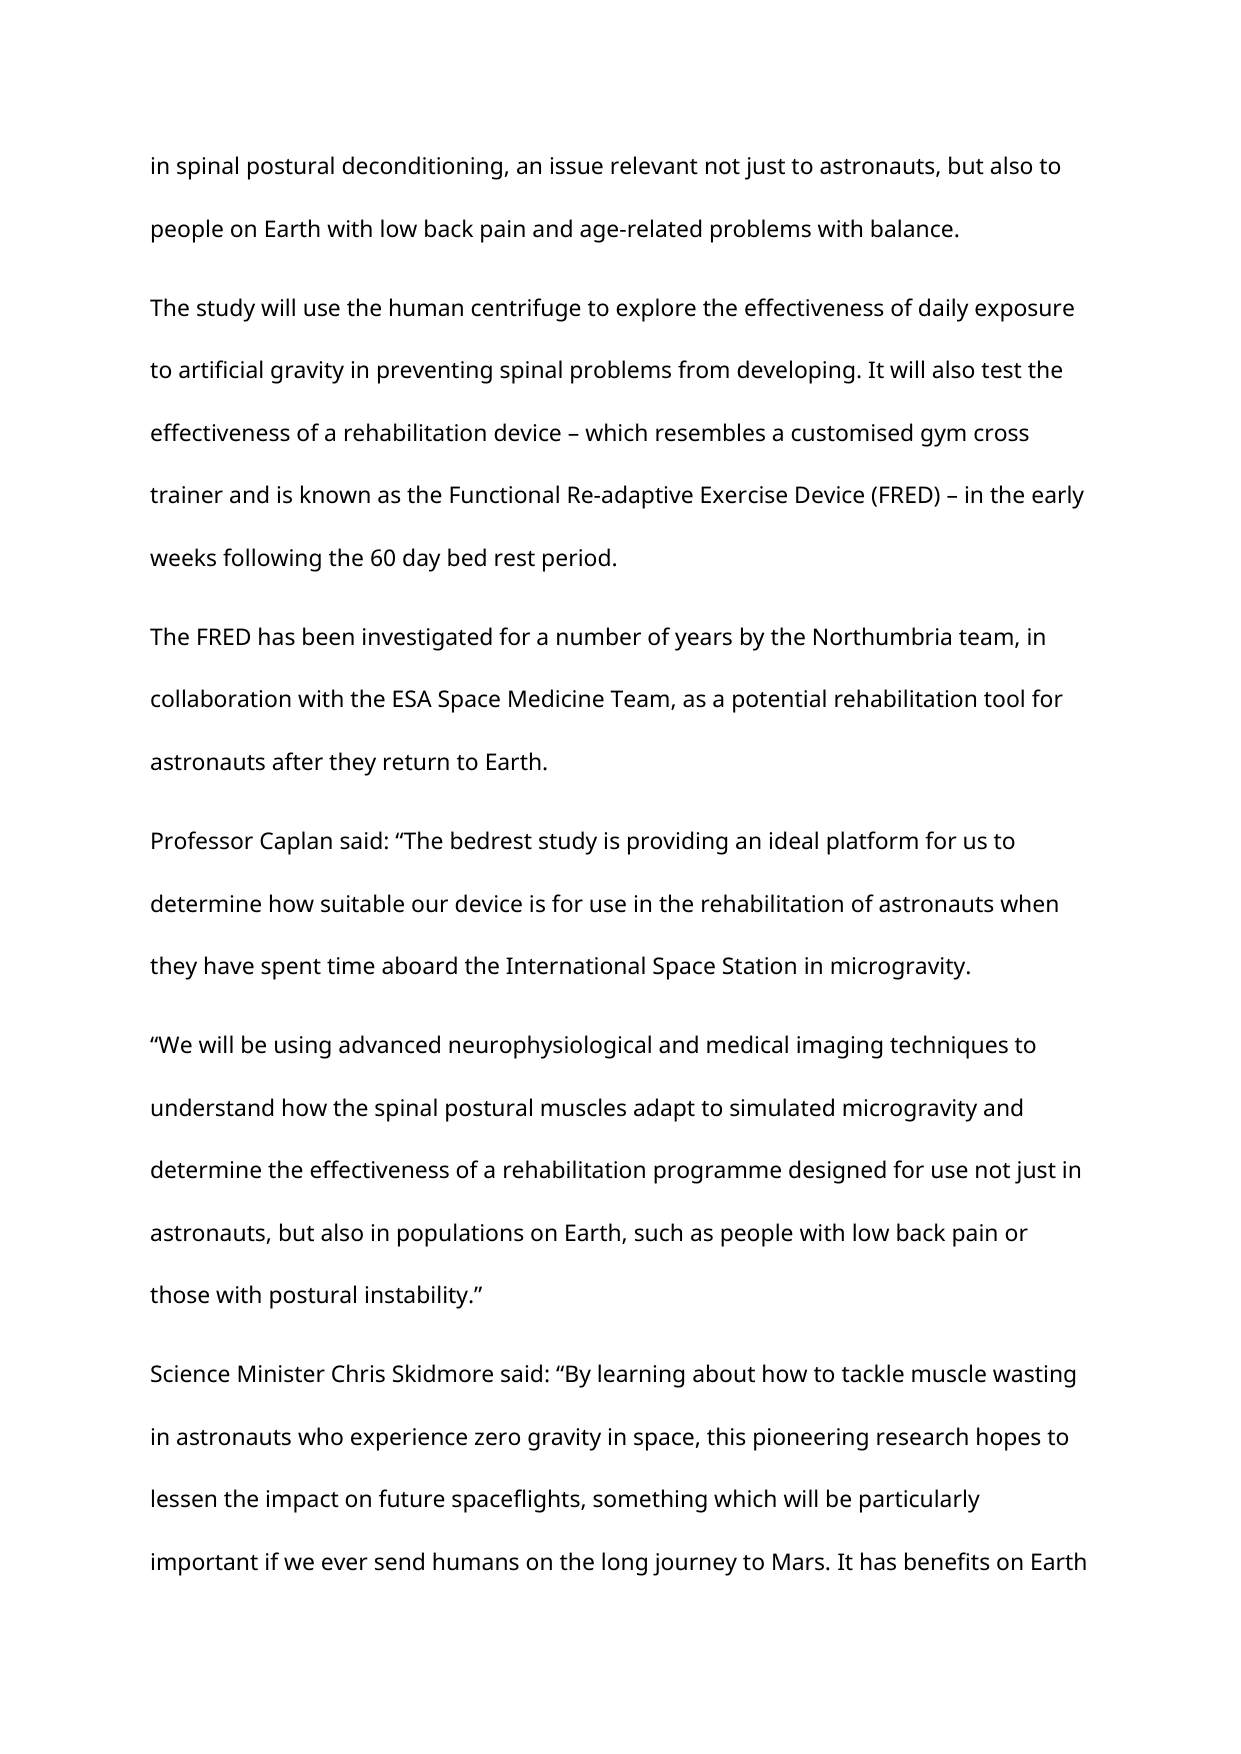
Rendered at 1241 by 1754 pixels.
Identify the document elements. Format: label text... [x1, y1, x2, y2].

text The FRED has been investigated for a number of years by the Northumbria team, in collaboration with the ESA Space Medicine Team, as a potential rehabilitation tool for astronauts after they return to Earth. [150, 621, 1090, 777]
text “We will be using advanced neurophysiological and medical imaging techniques to understand how the spinal postural muscles adapt to simulated microgravity and determine the effectiveness of a rehabilitation programme designed for use not just in astronauts, but also in populations on Earth, such as people with low back pain or those with postural instability.” [150, 1029, 1090, 1310]
text The study will use the human centrifuge to explore the effectiveness of daily exposure to artificial gravity in preventing spinal problems from developing. It will also test the effectiveness of a rehabilitation device – which resembles a customised gym cross trainer and is known as the Functional Re-adaptive Exercise Device (FRED) – in the early weeks following the 60 day bed rest period. [150, 292, 1090, 573]
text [150, 150, 1090, 244]
text Professor Caplan said: “The bedrest study is providing an ideal platform for us to determine how suitable our device is for use in the rehabilitation of astronauts when they have spent time aboard the International Space Station in microgravity. [150, 825, 1090, 981]
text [150, 1358, 1090, 1577]
